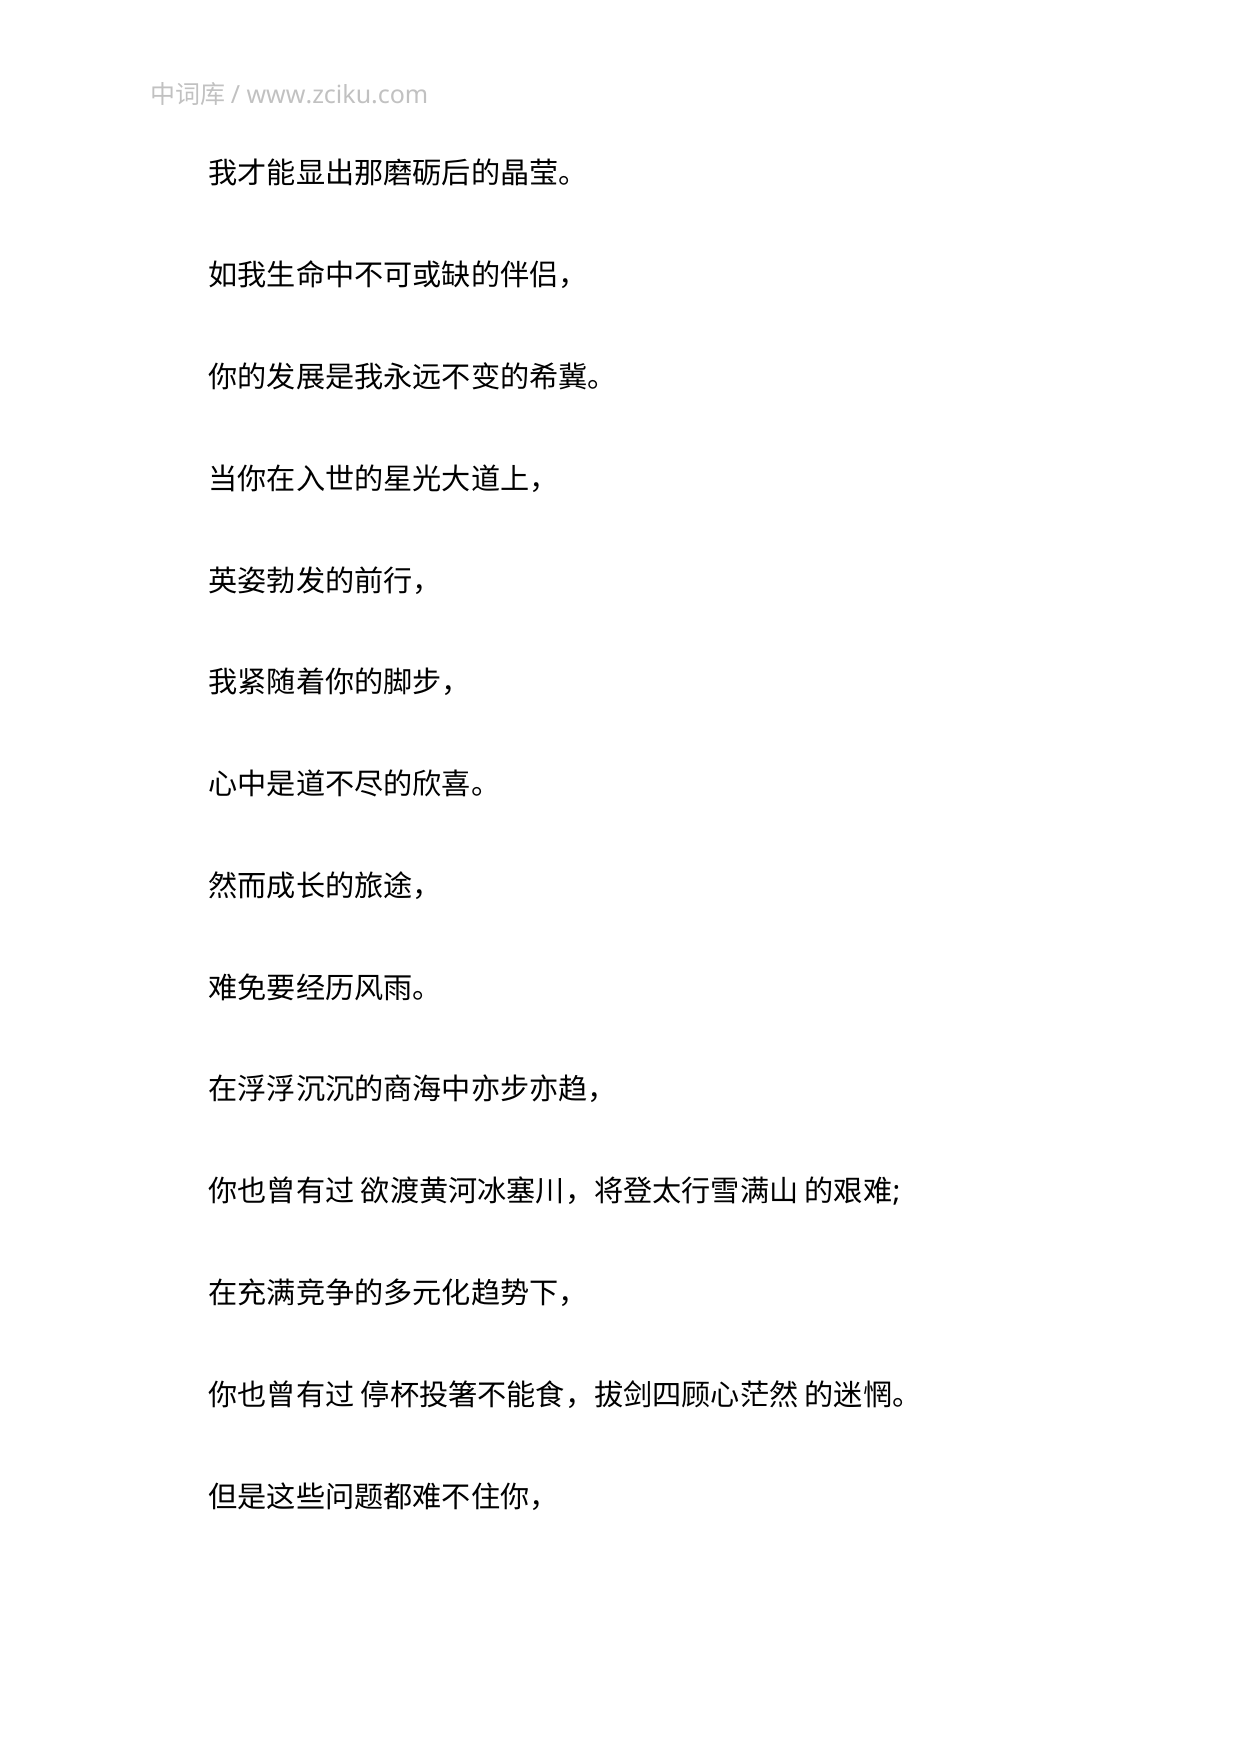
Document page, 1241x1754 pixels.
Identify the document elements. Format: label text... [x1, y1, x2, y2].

text 在浮浮沉沉的商海中亦步亦趋， [150, 1066, 1090, 1108]
text 你也曾有过 欲渡黄河冰塞川，将登太行雪满山 的艰难; [150, 1168, 1090, 1210]
text 我才能显出那磨砺后的晶莹。 [150, 150, 1090, 192]
text 当你在入世的星光大道上， [150, 455, 1090, 498]
text 在充满竞争的多元化趋势下， [150, 1270, 1090, 1312]
text 英姿勃发的前行， [150, 557, 1090, 599]
text 难免要经历风雨。 [150, 964, 1090, 1006]
text 但是这些问题都难不住你， [150, 1473, 1090, 1516]
text 你的发展是我永远不变的希冀。 [150, 353, 1090, 396]
text 心中是道不尽的欣喜。 [150, 761, 1090, 803]
text 然而成长的旅途， [150, 862, 1090, 905]
text 如我生命中不可或缺的伴侣， [150, 252, 1090, 294]
text 我紧随着你的脚步， [150, 659, 1090, 701]
text 你也曾有过 停杯投箸不能食，拔剑四顾心茫然 的迷惘。 [150, 1371, 1090, 1414]
